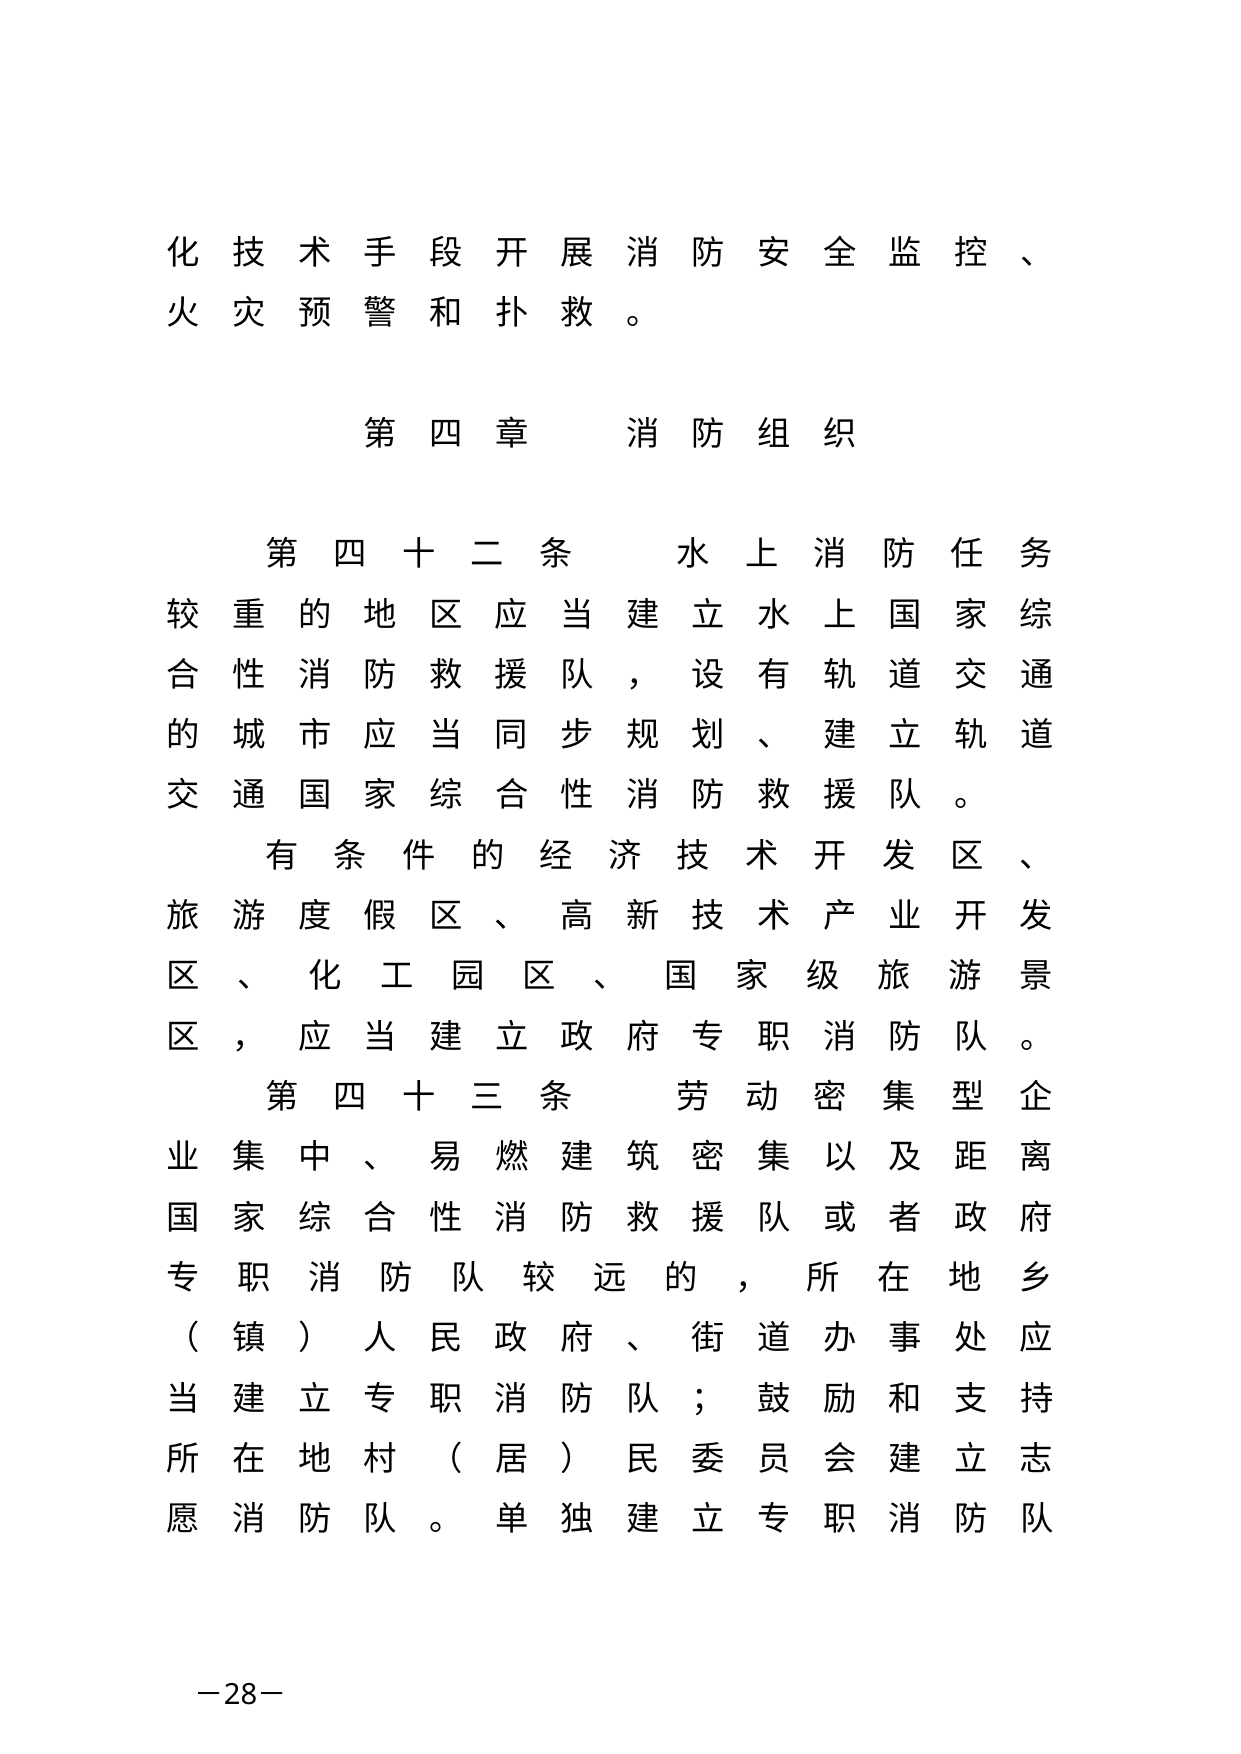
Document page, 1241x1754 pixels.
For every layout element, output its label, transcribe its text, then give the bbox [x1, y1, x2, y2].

text 第四章 消防组织 [167, 400, 1085, 461]
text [167, 1064, 1085, 1546]
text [167, 219, 1085, 340]
text 有条件的经济技术开发区、旅游度假区、高新技术产业开发区、化工园区、国家级旅游景区，应当建立政府专职消防队。 [167, 822, 1085, 1064]
text 第四十二条 水上消防任务较重的地区应当建立水上国家综合性消防救援队，设有轨道交通的城市应当同步规划、建立轨道交通国家综合性消防救援队。 [167, 521, 1085, 822]
